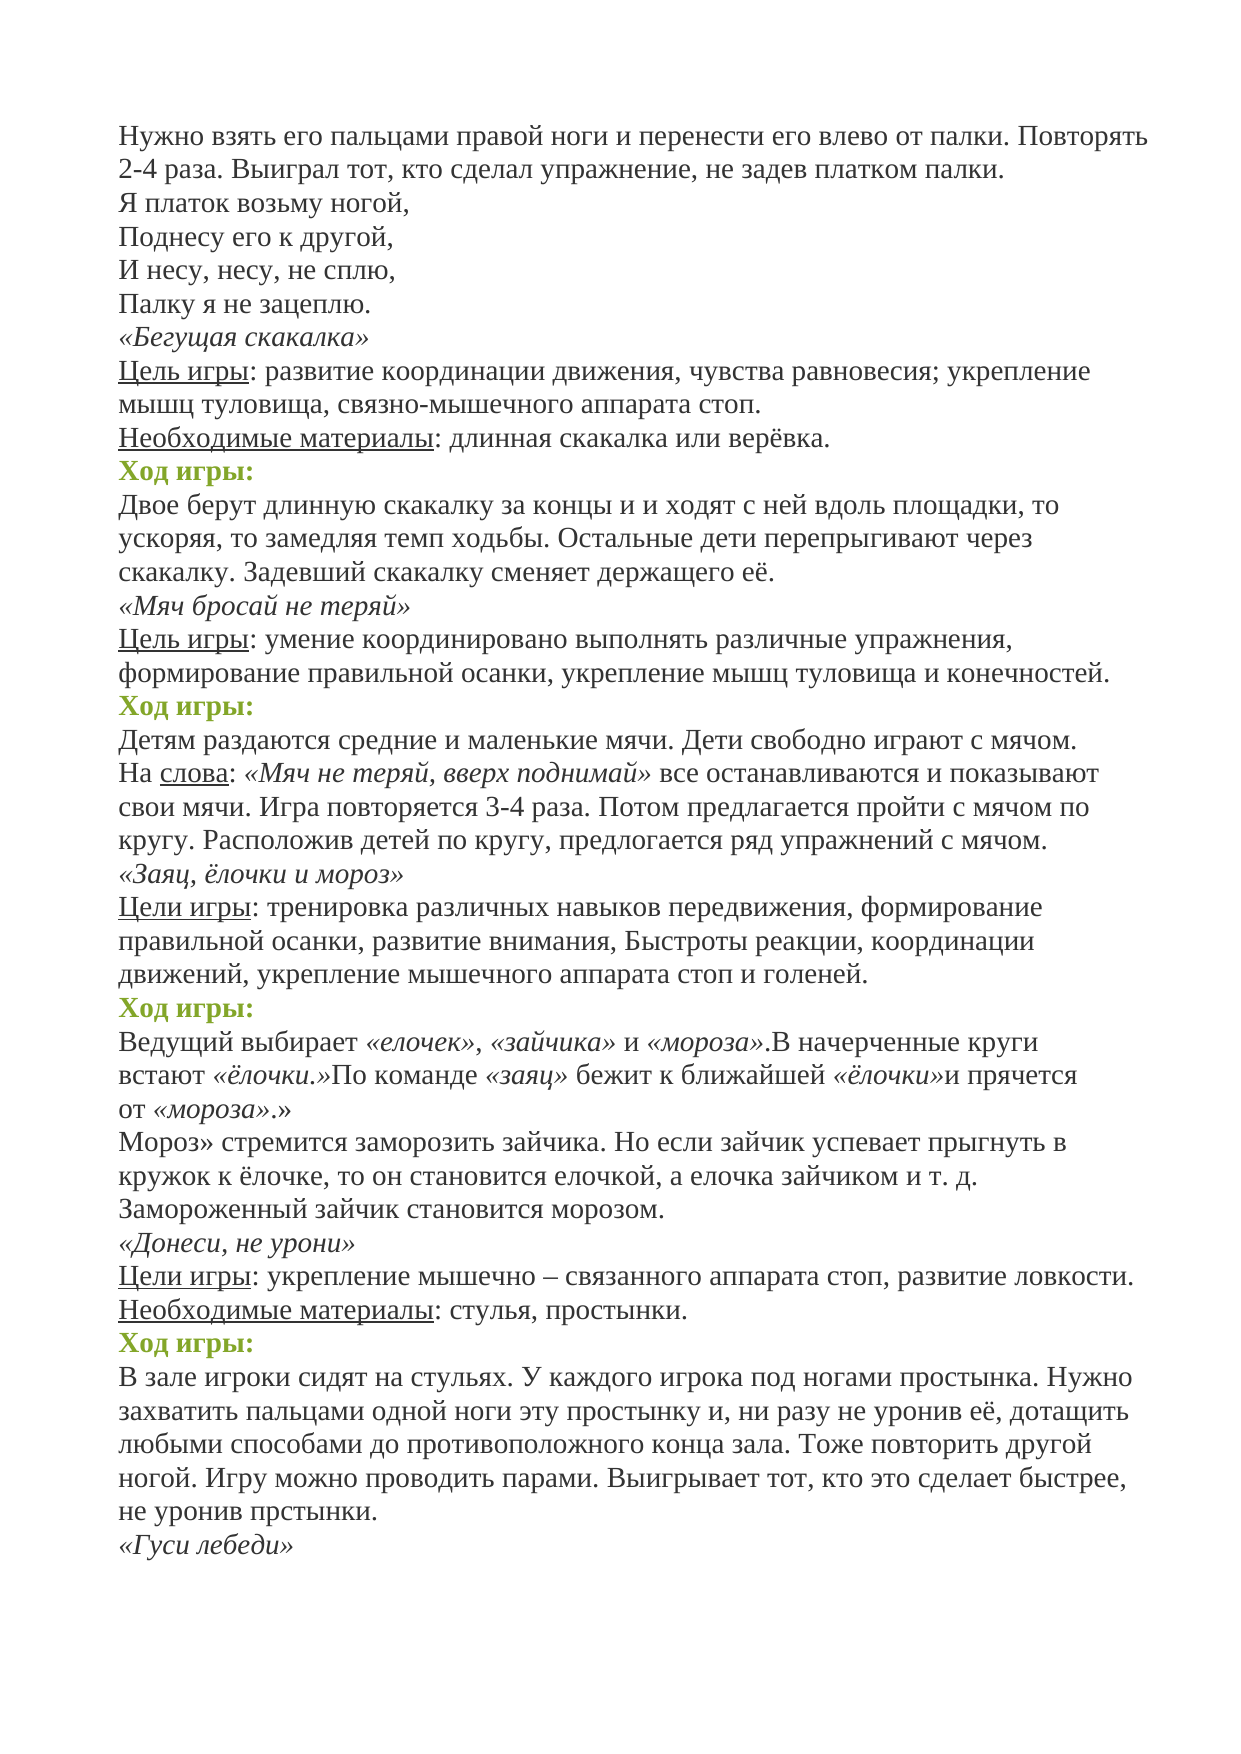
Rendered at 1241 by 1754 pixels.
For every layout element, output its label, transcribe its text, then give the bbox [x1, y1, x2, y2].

text «Донеси, не урони» [118, 1225, 1152, 1258]
text Цели игры: тренировка различных навыков передвижения, формирование правильной осанки, развитие внимания, Быстроты реакции, координации движений, укрепление мышечного аппарата стоп и голеней. [118, 889, 1152, 990]
text Необходимые материалы: длинная скакалка или верёвка. [118, 420, 1152, 453]
subtitle Ход игры: [118, 688, 1152, 722]
text Цель игры: умение координировано выполнять различные упражнения, формирование правильной осанки, укрепление мышц туловища и конечностей. [118, 621, 1152, 688]
text Палку я не зацеплю. [118, 286, 1152, 319]
text «Гуси лебеди» [118, 1527, 1152, 1560]
text Необходимые материалы: стулья, простынки. [118, 1292, 1152, 1326]
text В зале игроки сидят на стульях. У каждого игрока под ногами простынка. Нужно захватить пальцами одной ноги эту простынку и, ни разу не уронив её, дотащить любыми способами до противоположного конца зала. Тоже повторить другой ногой. Игру можно проводить парами. Выигрывает тот, кто это сделает быстрее, не уронив прстынки. [118, 1359, 1152, 1527]
subtitle Ход игры: [118, 990, 1152, 1024]
text Поднесу его к другой, [118, 219, 1152, 252]
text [118, 118, 1152, 185]
text Цели игры: укрепление мышечно – связанного аппарата стоп, развитие ловкости. [118, 1258, 1152, 1292]
text «Заяц, ёлочки и мороз» [118, 856, 1152, 889]
text Ведущий выбирает «елочек», «зайчика» и «мороза».В начерченные круги встают «ёлочки.»По команде «заяц» бежит к ближайшей «ёлочки»и прячется от «мороза».» [118, 1024, 1152, 1124]
text Детям раздаются средние и маленькие мячи. Дети свободно играют с мячом. На слова: «Мяч не теряй, вверх поднимай» все останавливаются и показывают свои мячи. Игра повторяется 3-4 раза. Потом предлагается пройти с мячом по кругу. Расположив детей по кругу, предлогается ряд упражнений с мячом. [118, 722, 1152, 856]
text «Мяч бросай не теряй» [118, 588, 1152, 621]
text Я платок возьму ногой, [118, 185, 1152, 219]
text Цель игры: развитие координации движения, чувства равновесия; укрепление мышц туловища, связно-мышечного аппарата стоп. [118, 353, 1152, 420]
text Мороз» стремится заморозить зайчика. Но если зайчик успевает прыгнуть в кружок к ёлочке, то он становится елочкой, а елочка зайчиком и т. д. Замороженный зайчик становится морозом. [118, 1124, 1152, 1225]
text «Бегущая скакалка» [118, 319, 1152, 353]
subtitle Ход игры: [118, 1326, 1152, 1359]
text И несу, несу, не сплю, [118, 252, 1152, 286]
text Двое берут длинную скакалку за концы и и ходят с ней вдоль площадки, то ускоряя, то замедляя темп ходьбы. Остальные дети перепрыгивают через скакалку. Задевший скакалку сменяет держащего её. [118, 487, 1152, 588]
subtitle Ход игры: [118, 453, 1152, 487]
